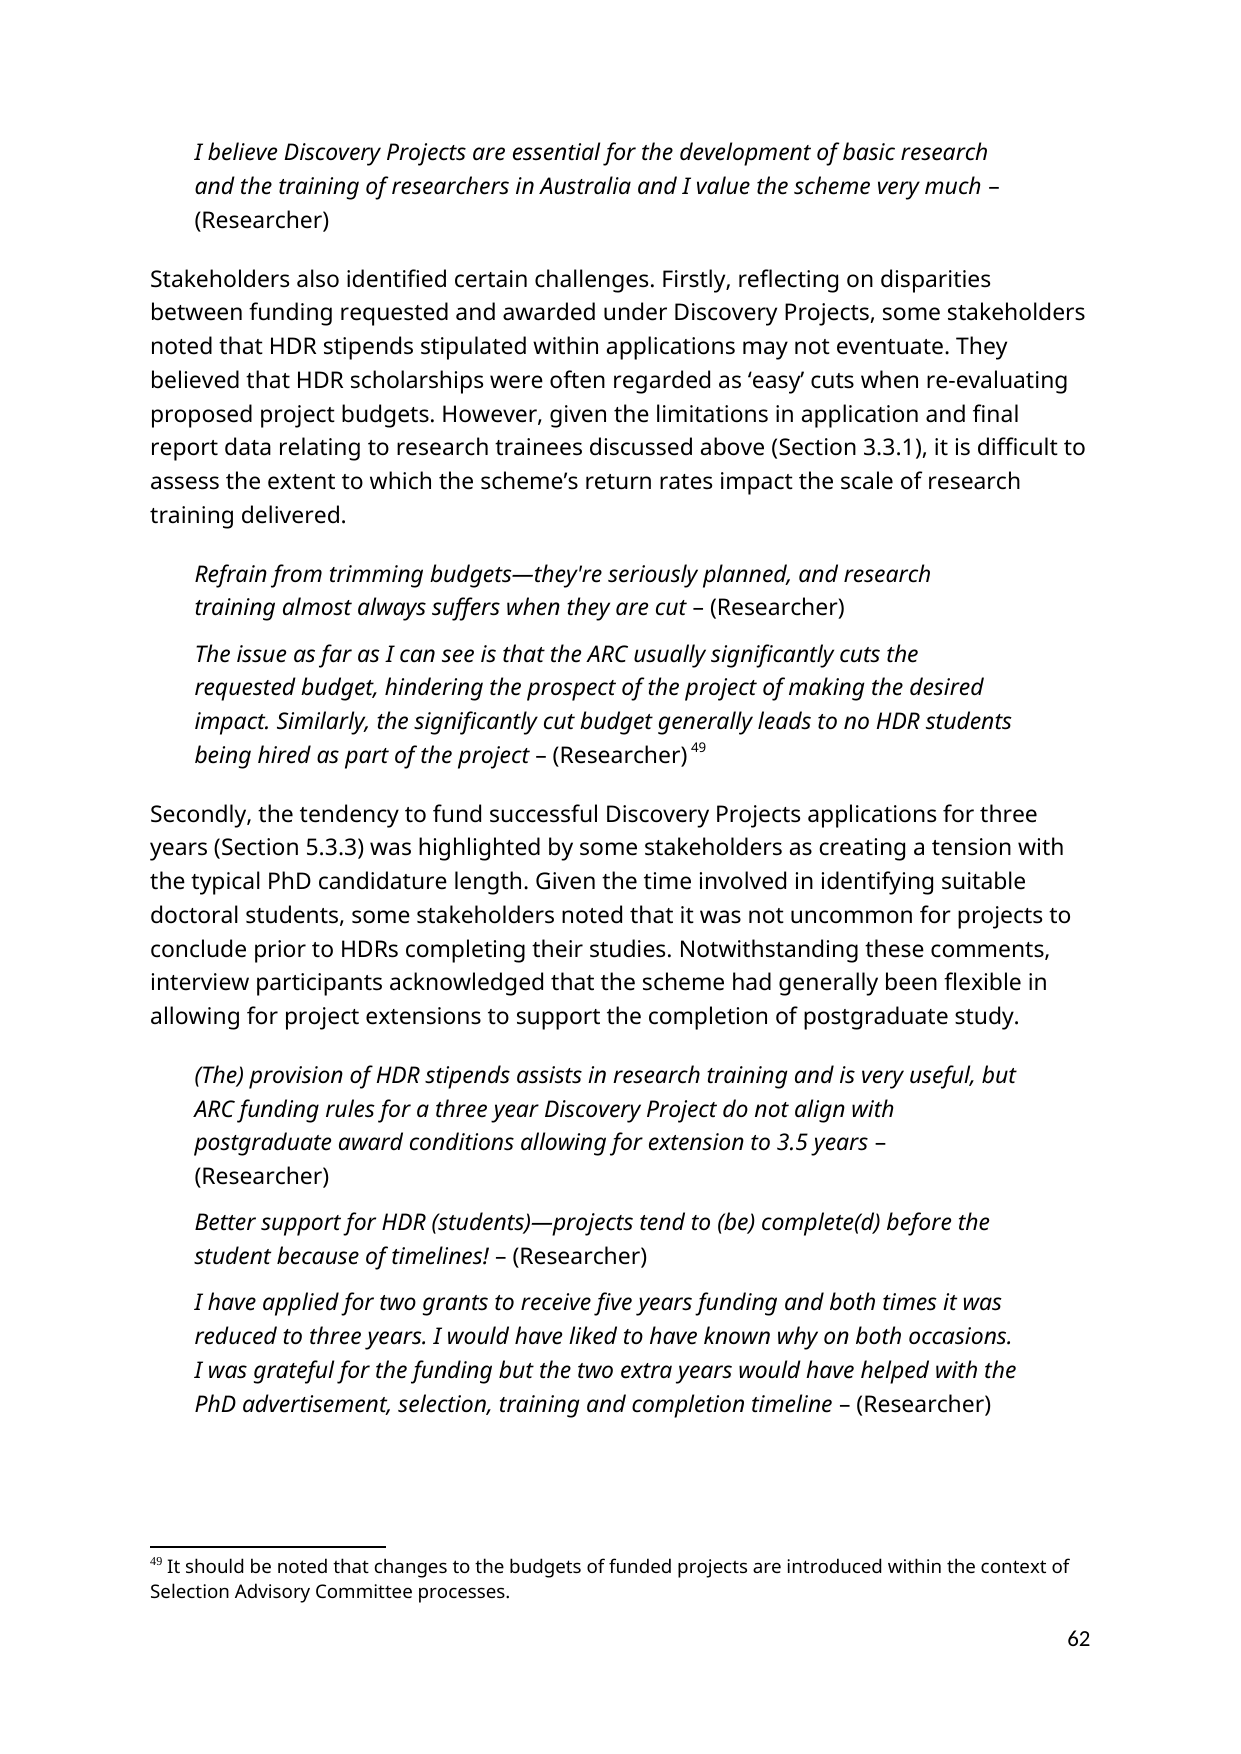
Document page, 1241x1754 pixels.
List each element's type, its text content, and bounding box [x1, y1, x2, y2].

text Secondly, the tendency to fund successful Discovery Projects applications for three years (Section 5.3.3) was highlighted by some stakeholders as creating a tension with the typical PhD candidature length. Given the time involved in identifying suitable doctoral students, some stakeholders noted that it was not uncommon for projects to conclude prior to HDRs completing their studies. Notwithstanding these comments, interview participants acknowledged that the scheme had generally been flexible in allowing for project extensions to support the completion of postgraduate study. [150, 797, 1095, 1031]
text (The) provision of HDR stipends assists in research training and is very useful, but ARC funding rules for a three year Discovery Project do not align with postgraduate award conditions allowing for extension to 3.5 years – (Researcher) [194, 1059, 1021, 1191]
text Stakeholders also identified certain challenges. Firstly, reflecting on disparities between funding requested and awarded under Discovery Projects, some stakeholders noted that HDR stipends stipulated within applications may not eventuate. They believed that HDR scholarships were often regarded as ‘easy’ cuts when re-evaluating proposed project budgets. However, given the limitations in application and final report data relating to research trainees discussed above (Section 3.3.1), it is difficult to assess the extent to which the scheme’s return rates impact the scale of research training delivered. [150, 262, 1090, 530]
text The issue as far as I can see is that the ARC usually significantly cuts the requested budget, hindering the prospect of the project of making the desired impact. Similarly, the significantly cut budget generally leads to no HDR students being hired as part of the project – (Researcher) [194, 637, 1021, 770]
text I have applied for two grants to receive five years funding and both times it was reduced to three years. I would have liked to have known why on both occasions. I was grateful for the funding but the two extra years would have helped with the PhD advertisement, selection, training and completion timeline – (Researcher) [194, 1286, 1021, 1419]
text Better support for HDR (students)—projects tend to (be) complete(d) before the student because of timelines! – (Researcher) [194, 1206, 1021, 1271]
text I believe Discovery Projects are essential for the development of basic research and the training of researchers in Australia and I value the scheme very much – (Researcher) [194, 136, 1021, 235]
text Refrain from trimming budgets—they're seriously planned, and research training almost always suffers when they are cut – (Researcher) [194, 557, 1021, 622]
